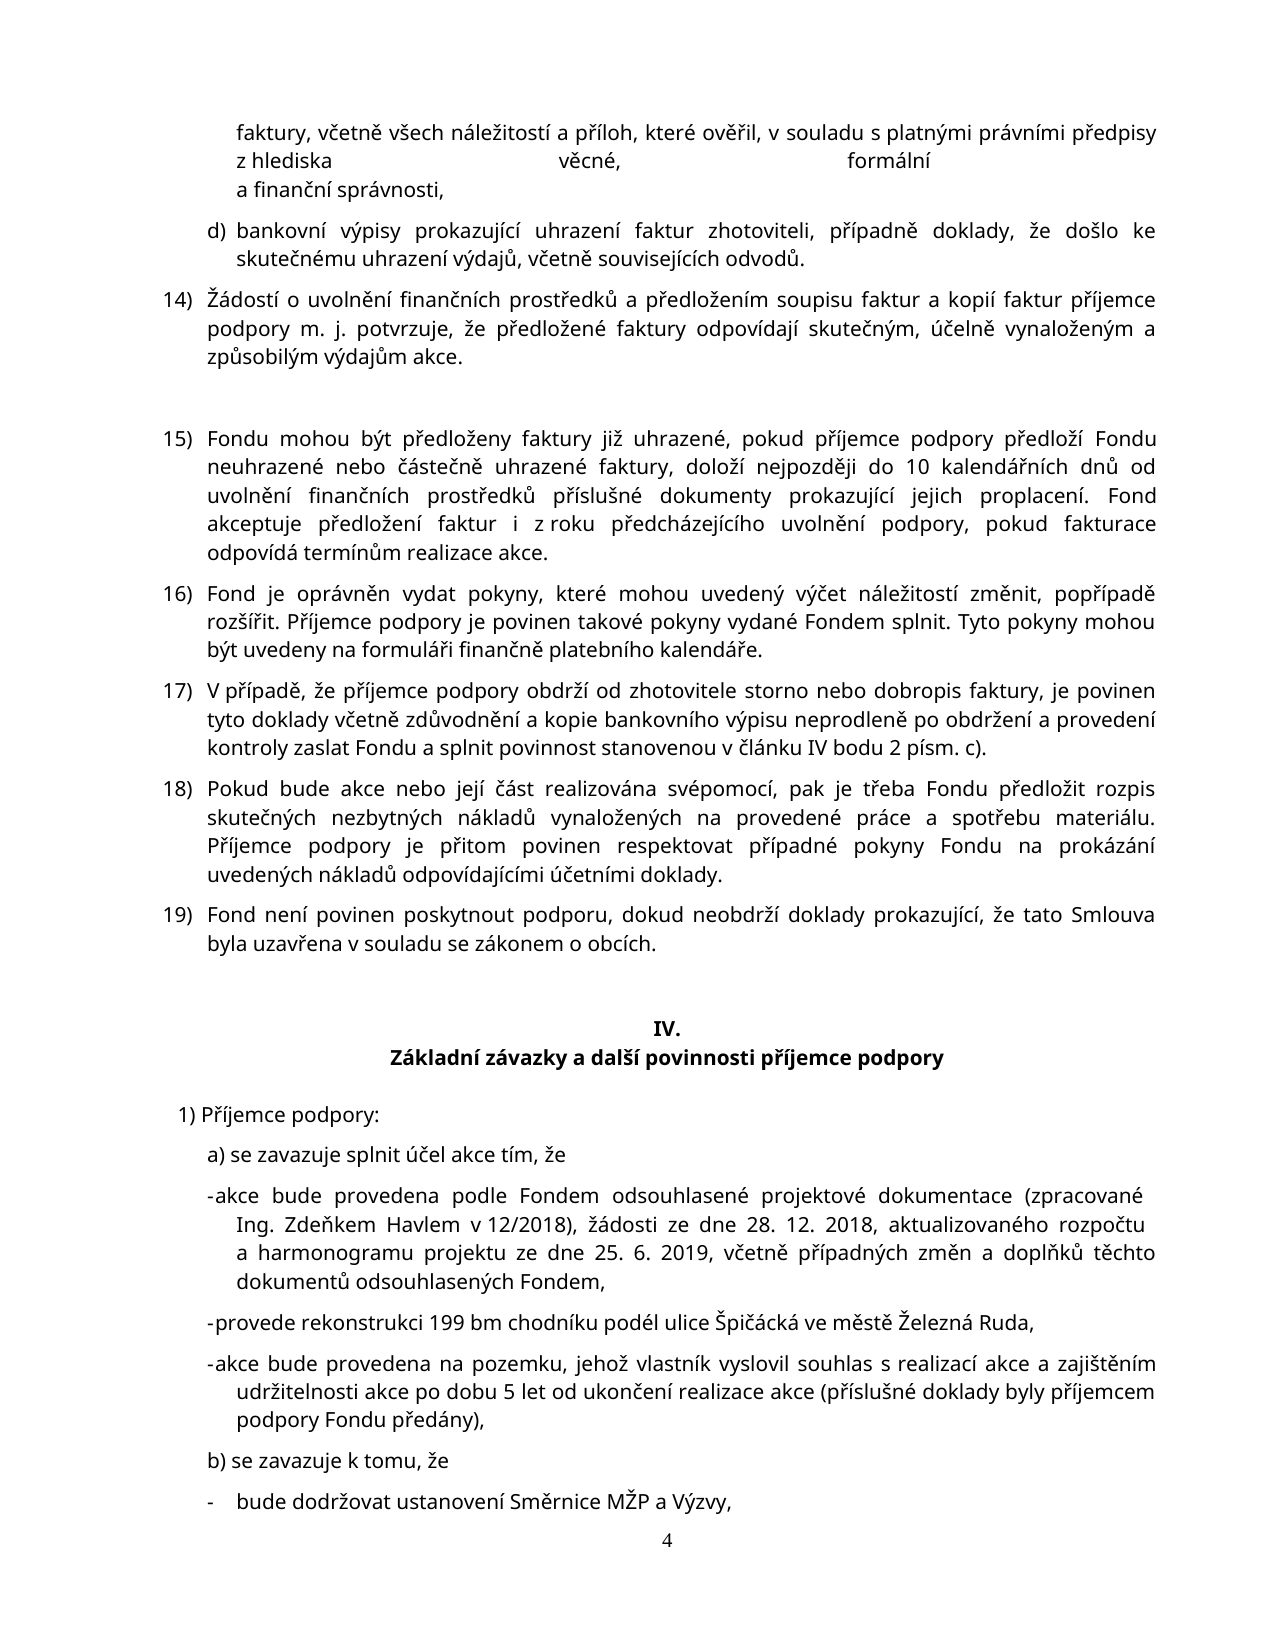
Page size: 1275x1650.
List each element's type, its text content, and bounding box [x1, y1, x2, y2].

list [207, 118, 1157, 203]
list provede rekonstrukci 199 bm chodníku podél ulice Špičácká ve městě Železná Ruda, [207, 1308, 1157, 1336]
list Fondu mohou být předloženy faktury již uhrazené, pokud příjemce podpory předloží Fondu neuhrazené nebo částečně uhrazené faktury, doloží nejpozději do 10 kalendářních dnů od uvolnění finančních prostředků příslušné dokumenty prokazující jejich proplacení. Fond akceptuje předložení faktur i z roku předcházejícího uvolnění podpory, pokud fakturace odpovídá termínům realizace akce. [162, 424, 1157, 566]
list V případě, že příjemce podpory obdrží od zhotovitele storno nebo dobropis faktury, je povinen tyto doklady včetně zdůvodnění a kopie bankovního výpisu neprodleně po obdržení a provedení kontroly zaslat Fondu a splnit povinnost stanovenou v článku IV bodu 2 písm. c). [162, 677, 1157, 762]
list akce bude provedena podle Fondem odsouhlasené projektové dokumentace (zpracované Ing. Zdeňkem Havlem v 12/2018), žádosti ze dne 28. 12. 2018, aktualizovaného rozpočtu a harmonogramu projektu ze dne 25. 6. 2019, včetně případných změn a doplňků těchto dokumentů odsouhlasených Fondem, [207, 1182, 1157, 1295]
list bude dodržovat ustanovení Směrnice MŽP a Výzvy, [207, 1487, 1157, 1516]
text b) se zavazuje k tomu, že [207, 1447, 1157, 1475]
list Fond není povinen poskytnout podporu, dokud neobdrží doklady prokazující, že tato Smlouva byla uzavřena v souladu se zákonem o obcích. [162, 901, 1157, 957]
list bankovní výpisy prokazující uhrazení faktur zhotoviteli, případně doklady, že došlo ke skutečnému uhrazení výdajů, včetně souvisejících odvodů. [207, 216, 1157, 273]
text 1) Příjemce podpory: [177, 1100, 1157, 1128]
list Fond je oprávněn vydat pokyny, které mohou uvedený výčet náležitostí změnit, popřípadě rozšířit. Příjemce podpory je povinen takové pokyny vydané Fondem splnit. Tyto pokyny mohou být uvedeny na formuláři finančně platebního kalendáře. [162, 579, 1157, 664]
text Základní závazky a další povinnosti příjemce podpory [177, 1043, 1157, 1071]
list Žádostí o uvolnění finančních prostředků a předložením soupisu faktur a kopií faktur příjemce podpory m. j. potvrzuje, že předložené faktury odpovídají skutečným, účelně vynaloženým a způsobilým výdajům akce. [162, 285, 1157, 371]
list akce bude provedena na pozemku, jehož vlastník vyslovil souhlas s realizací akce a zajištěním udržitelnosti akce po dobu 5 let od ukončení realizace akce (příslušné doklady byly příjemcem podpory Fondu předány), [207, 1349, 1157, 1434]
text a) se zavazuje splnit účel akce tím, že [207, 1141, 1157, 1169]
text IV. [177, 1014, 1157, 1043]
list Pokud bude akce nebo její část realizována svépomocí, pak je třeba Fondu předložit rozpis skutečných nezbytných nákladů vynaložených na provedené práce a spotřebu materiálu. Příjemce podpory je přitom povinen respektovat případné pokyny Fondu na prokázání uvedených nákladů odpovídajícími účetními doklady. [162, 774, 1157, 888]
